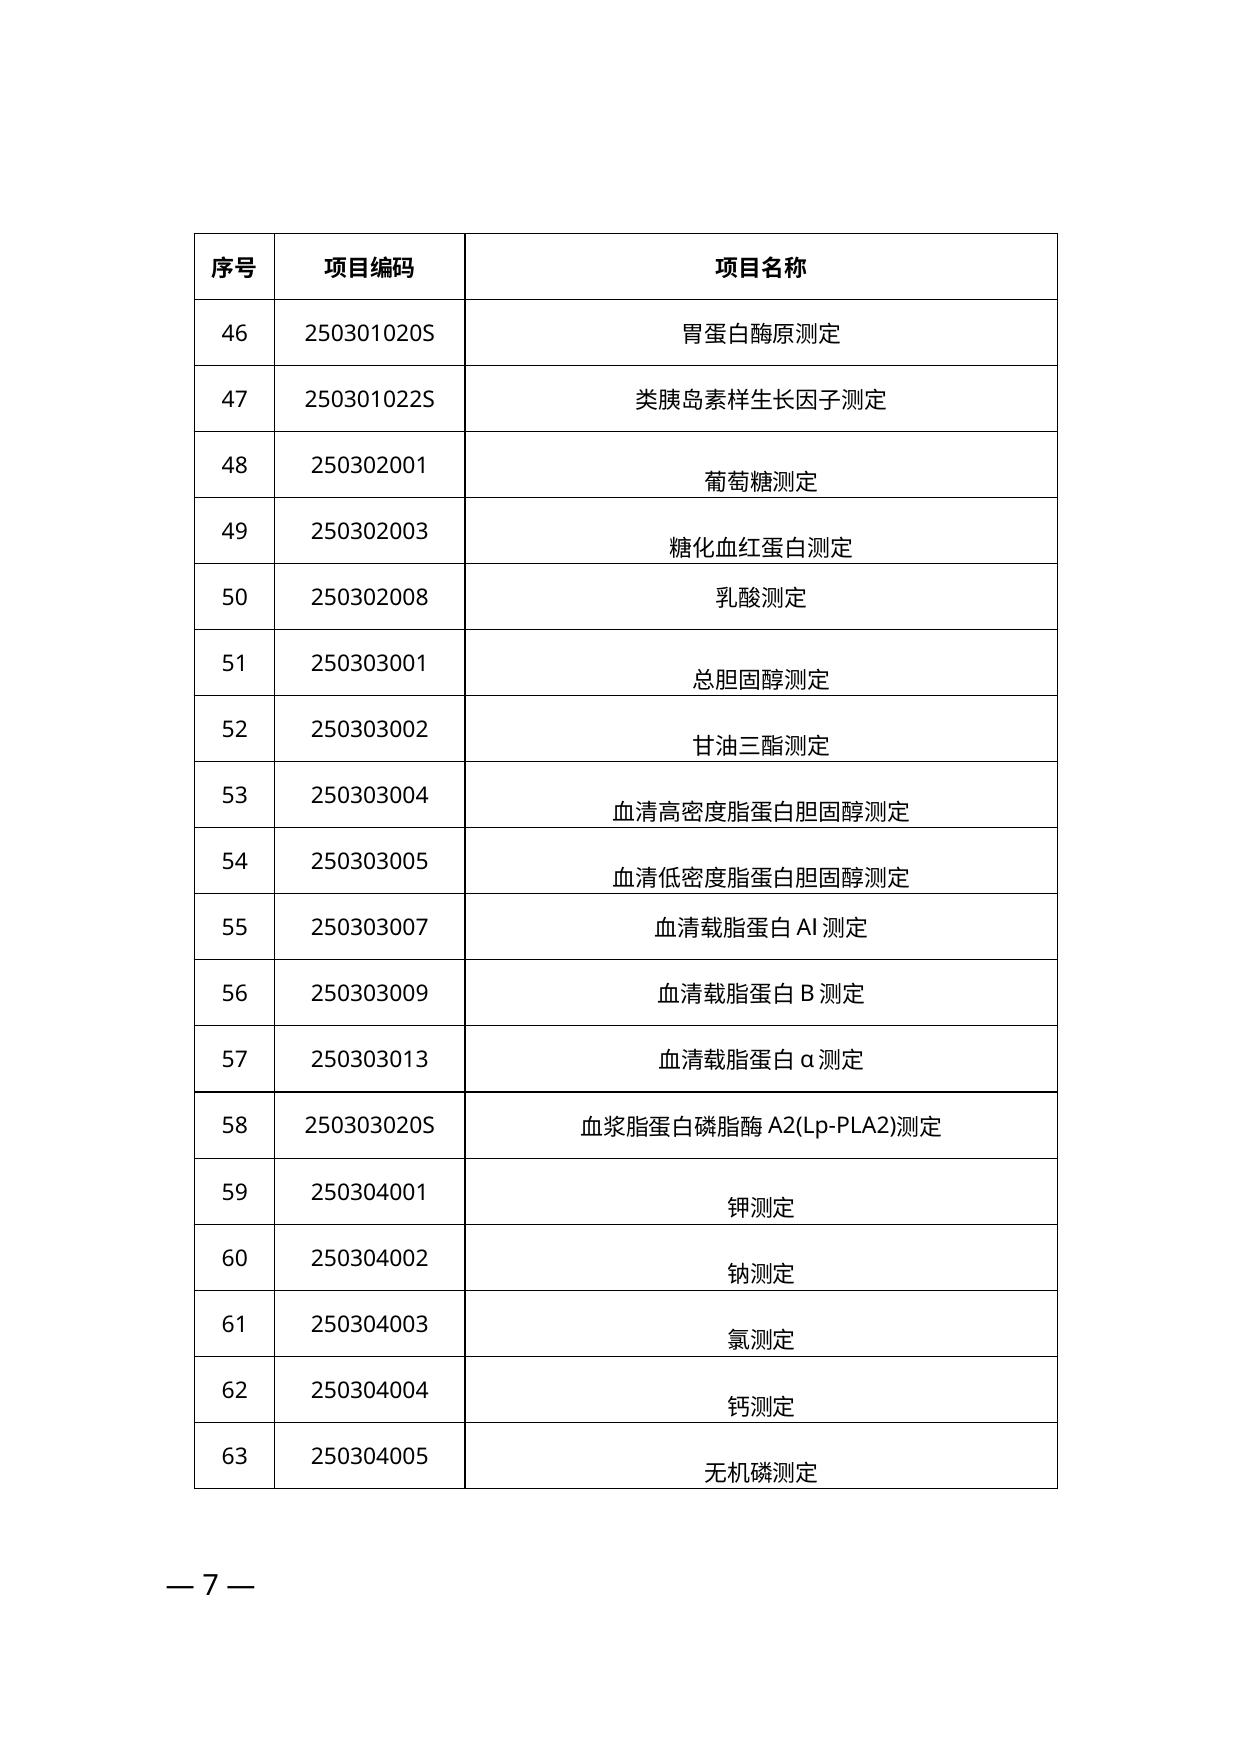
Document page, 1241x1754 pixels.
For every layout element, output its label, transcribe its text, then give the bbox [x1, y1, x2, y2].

table_cell 无机磷测定 [466, 1423, 1057, 1488]
table_cell 60 [195, 1225, 274, 1289]
table_cell 钾测定 [466, 1159, 1057, 1223]
table_cell 61 [195, 1291, 274, 1356]
table_cell 250303004 [275, 762, 464, 827]
table_cell 47 [195, 366, 274, 431]
table_cell 250303013 [275, 1026, 464, 1091]
table_header 项目名称 [466, 234, 1057, 299]
table_cell 血清载脂蛋白α测定 [466, 1026, 1057, 1091]
table_cell 总胆固醇测定 [466, 630, 1057, 695]
table_header 项目编码 [275, 234, 464, 299]
table_cell 250303005 [275, 828, 464, 893]
table_cell 56 [195, 960, 274, 1025]
table_header 序号 [195, 234, 274, 299]
table_cell 甘油三酯测定 [466, 696, 1057, 761]
table_cell 59 [195, 1159, 274, 1223]
table_cell 血清载脂蛋白AⅠ测定 [466, 894, 1057, 959]
table_cell 53 [195, 762, 274, 827]
table_cell 250304004 [275, 1357, 464, 1422]
table_cell 葡萄糖测定 [466, 432, 1057, 497]
table_cell 250303009 [275, 960, 464, 1025]
table_cell 钠测定 [466, 1225, 1057, 1289]
table_cell 血清高密度脂蛋白胆固醇测定 [466, 762, 1057, 827]
table_cell 类胰岛素样生长因子测定 [466, 366, 1057, 431]
table_cell 糖化血红蛋白测定 [466, 498, 1057, 563]
table_cell 250304002 [275, 1225, 464, 1289]
table_cell 钙测定 [466, 1357, 1057, 1422]
table_cell 55 [195, 894, 274, 959]
table_cell 250303001 [275, 630, 464, 695]
table_cell 54 [195, 828, 274, 893]
table_cell 250303002 [275, 696, 464, 761]
table_cell 胃蛋白酶原测定 [466, 300, 1057, 365]
table_cell 57 [195, 1026, 274, 1091]
table_cell 250303007 [275, 894, 464, 959]
table_cell 63 [195, 1423, 274, 1488]
table_cell 血浆脂蛋白磷脂酶A2(Lp-PLA2)测定 [466, 1093, 1057, 1157]
table_cell 50 [195, 564, 274, 629]
table_cell 血清载脂蛋白B测定 [466, 960, 1057, 1025]
table_cell 250302008 [275, 564, 464, 629]
table_cell 250302003 [275, 498, 464, 563]
table_cell 250303020S [275, 1093, 464, 1157]
table_cell 52 [195, 696, 274, 761]
table_cell 250304001 [275, 1159, 464, 1223]
table_cell 250301022S [275, 366, 464, 431]
table_cell 49 [195, 498, 274, 563]
table_cell 62 [195, 1357, 274, 1422]
table_cell 48 [195, 432, 274, 497]
table_cell 250304005 [275, 1423, 464, 1488]
table_cell 51 [195, 630, 274, 695]
table_cell 氯测定 [466, 1291, 1057, 1356]
table_cell 58 [195, 1093, 274, 1157]
table_cell 250302001 [275, 432, 464, 497]
table_cell 乳酸测定 [466, 564, 1057, 629]
table_cell 250301020S [275, 300, 464, 365]
table_cell 250304003 [275, 1291, 464, 1356]
table_cell 46 [195, 300, 274, 365]
table_cell 血清低密度脂蛋白胆固醇测定 [466, 828, 1057, 893]
